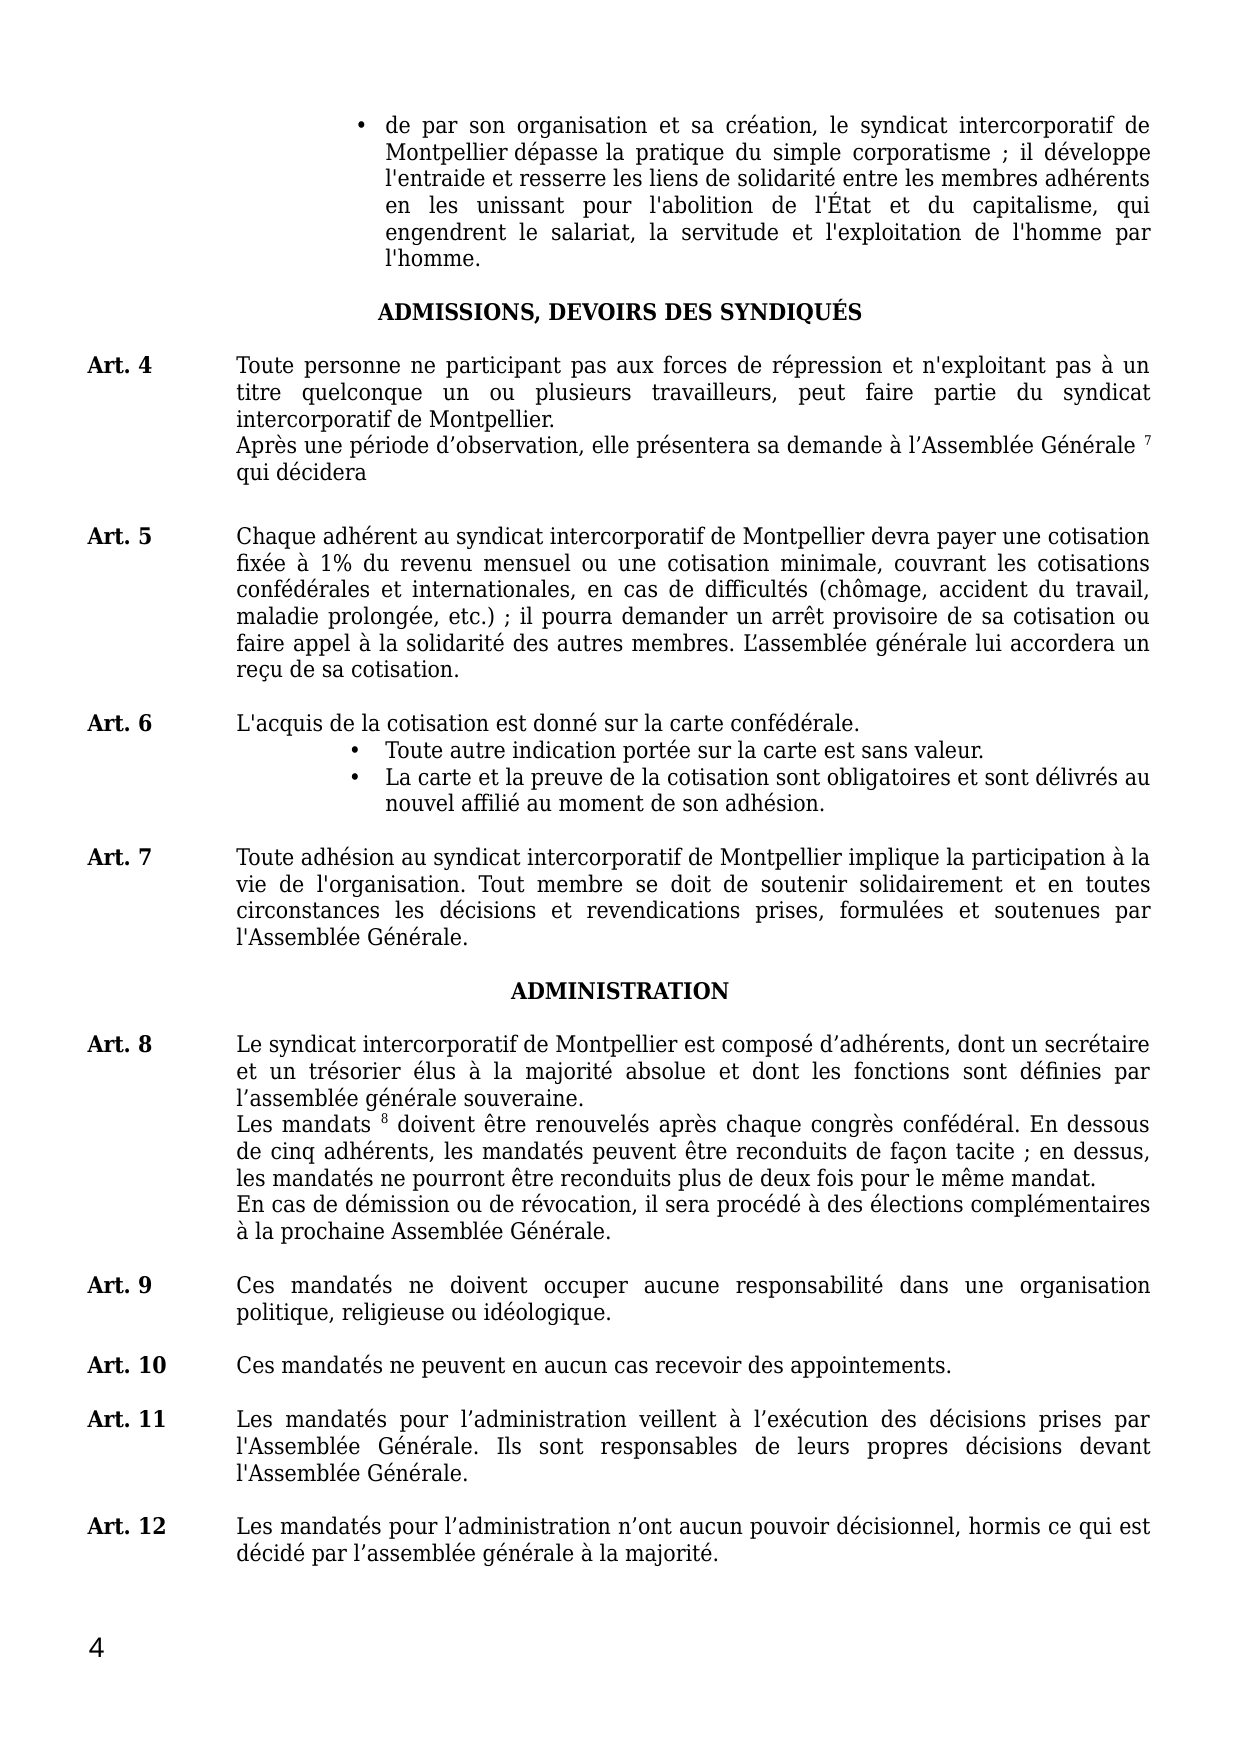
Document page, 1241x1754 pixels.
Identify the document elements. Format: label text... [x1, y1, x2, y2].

text En cas de démission ou de révocation, il sera procédé à des élections complémentaires à la prochaine Assemblée Générale. [87, 1191, 1152, 1245]
text Art. 4 Toute personne ne participant pas aux forces de répression et n'exploitant pas à un titre quelconque un ou plusieurs travailleurs, peut faire partie du syndicat intercorporatif de Montpellier. [87, 352, 1152, 433]
text Art. 6 L'acquis de la cotisation est donné sur la carte confédérale. [87, 710, 1152, 737]
text Art. 7 Toute adhésion au syndicat intercorporatif de Montpellier implique la participation à la vie de l'organisation. Tout membre se doit de soutenir solidairement et en toutes circonstances les décisions et revendications prises, formulées et soutenues par l'Assemblée Générale. [87, 844, 1152, 951]
text Art. 8 Le syndicat intercorporatif de Montpellier est composé d’adhérents, dont un secrétaire et un trésorier élus à la majorité absolue et dont les fonctions sont définies par l’assemblée générale souveraine. [87, 1031, 1152, 1111]
text ADMISSIONS, DEVOIRS DES SYNDIQUÉS [89, 299, 1152, 326]
text Art. 5 Chaque adhérent au syndicat intercorporatif de Montpellier devra payer une cotisation fixée à 1% du revenu mensuel ou une cotisation minimale, couvrant les cotisations confédérales et internationales, en cas de difficultés (chômage, accident du travail, maladie prolongée, etc.) ; il pourra demander un arrêt provisoire de sa cotisation ou faire appel à la solidarité des autres membres. L’assemblée générale lui accordera un reçu de sa cotisation. [87, 523, 1152, 683]
text Art. 12 Les mandatés pour l’administration n’ont aucun pouvoir décisionnel, hormis ce qui est décidé par l’assemblée générale à la majorité. [87, 1513, 1152, 1567]
text • La carte et la preuve de la cotisation sont obligatoires et sont délivrés au nouvel affilié au moment de son adhésion. [349, 764, 1152, 817]
text Art. 9 Ces mandatés ne doivent occuper aucune responsabilité dans une organisation politique, religieuse ou idéologique. [87, 1272, 1152, 1325]
text Art. 11 Les mandatés pour l’administration veillent à l’exécution des décisions prises par l'Assemblée Générale. Ils sont responsables de leurs propres décisions devant l'Assemblée Générale. [87, 1406, 1152, 1486]
text Les mandats 8 doivent être renouvelés après chaque congrès confédéral. En dessous de cinq adhérents, les mandatés peuvent être reconduits de façon tacite ; en dessus, les mandatés ne pourront être reconduits plus de deux fois pour le même mandat. [87, 1111, 1152, 1191]
text Après une période d’observation, elle présentera sa demande à l’Assemblée Générale 7 qui décidera [87, 433, 1152, 486]
text • Toute autre indication portée sur la carte est sans valeur. [349, 737, 1152, 764]
text ADMINISTRATION [89, 978, 1152, 1004]
text Art. 10 Ces mandatés ne peuvent en aucun cas recevoir des appointements. [87, 1352, 1152, 1379]
text • de par son organisation et sa création, le syndicat intercorporatif de Montpellier dépasse la pratique du simple corporatisme ; il développe l'entraide et resserre les liens de solidarité entre les membres adhérents en les unissant pour l'abolition de l'État et du capitalisme, qui engendrent le salariat, la servitude et l'exploitation de l'homme par l'homme. [349, 112, 1152, 272]
